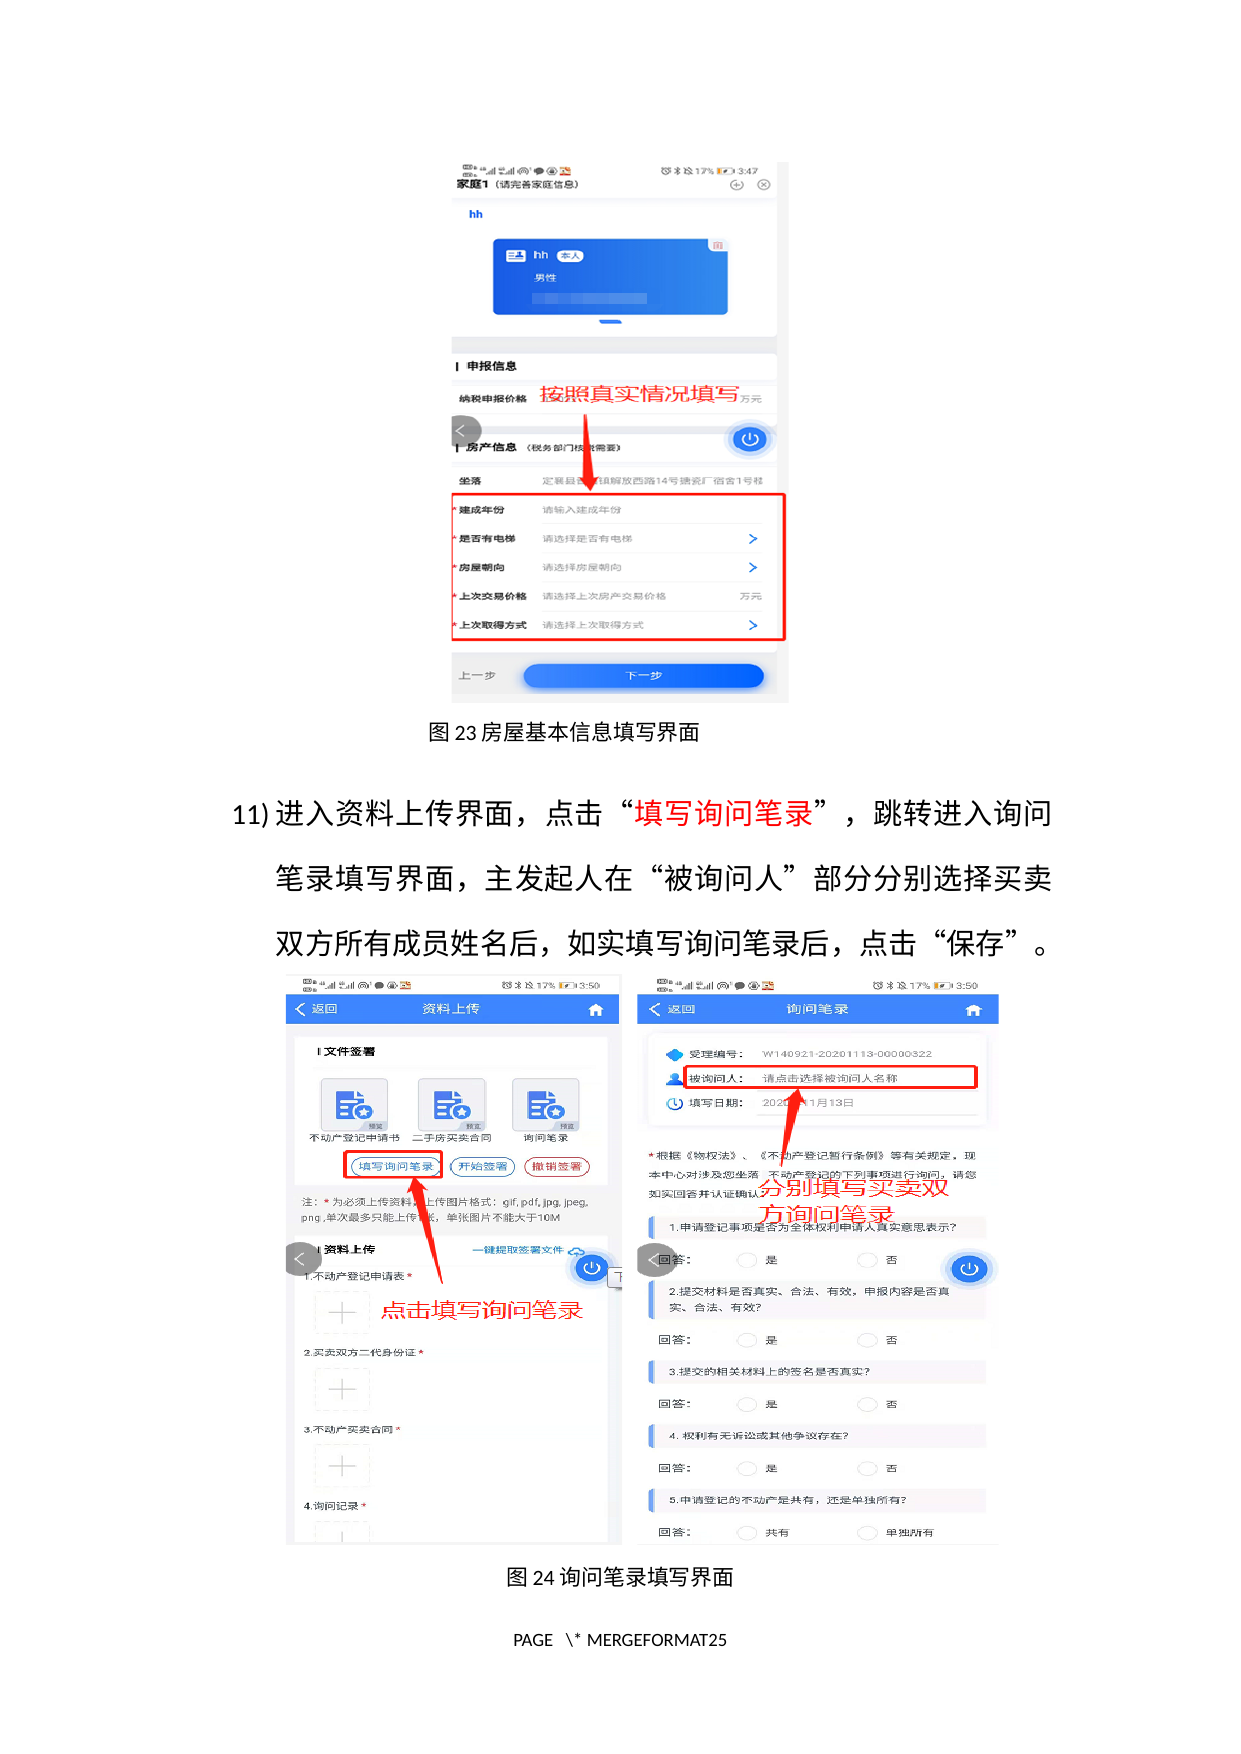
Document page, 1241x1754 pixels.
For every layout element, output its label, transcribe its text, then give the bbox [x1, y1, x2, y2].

picture [637, 976, 999, 1545]
list 进入资料上传界面，点击“填写询问笔录”，跳转进入询问笔录填写界面，主发起人在“被询问人”部分分别选择买卖双方所有成员姓名后，如实填写询问笔录后，点击“保存”。 [231, 779, 1053, 974]
list 图24 询问笔录填写界面 [187, 1559, 1053, 1592]
picture [451, 162, 789, 703]
picture [285, 974, 623, 1545]
text 图23 房屋基本信息填写界面 [187, 714, 1053, 747]
